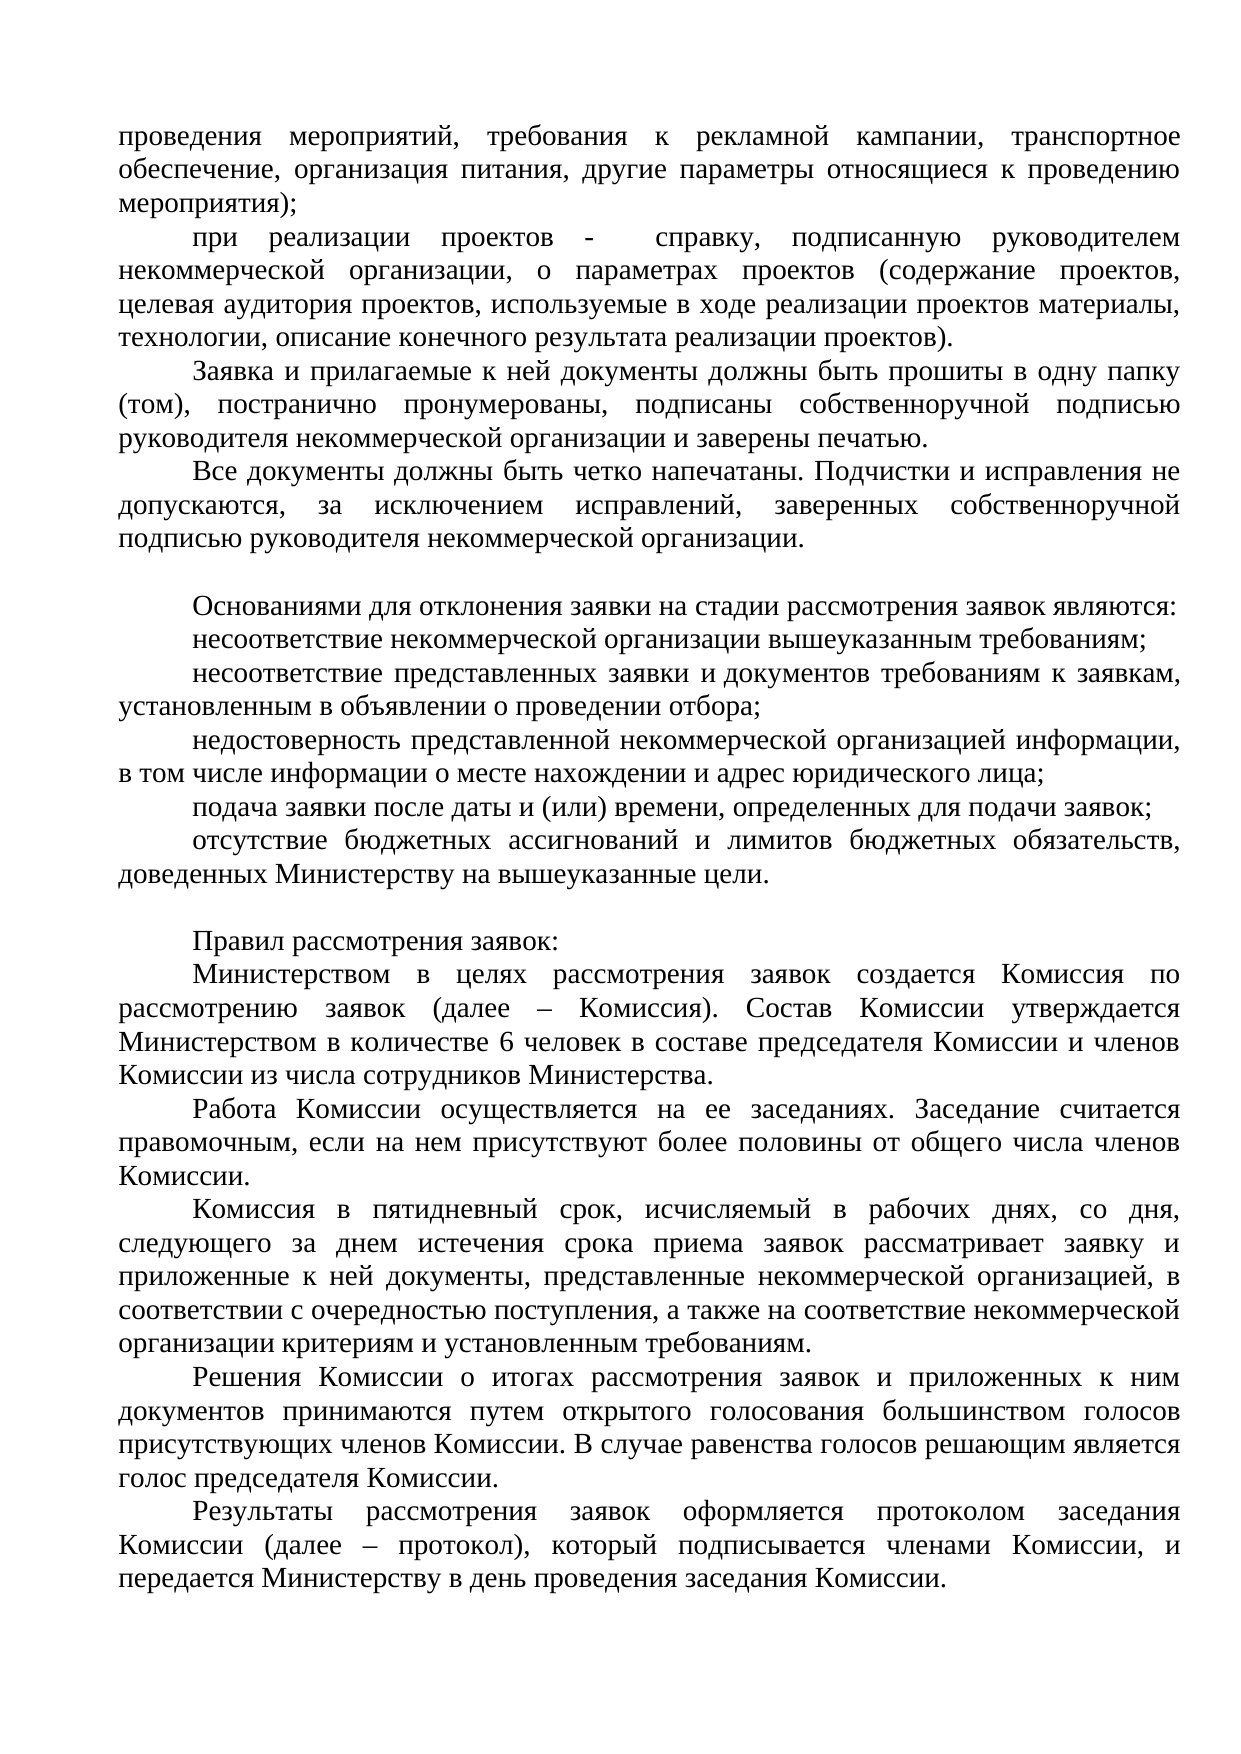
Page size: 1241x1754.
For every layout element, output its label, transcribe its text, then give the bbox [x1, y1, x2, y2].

text при реализации проектов - справку, подписанную руководителем некоммерческой организации, о параметрах проектов (содержание проектов, целевая аудитория проектов, используемые в ходе реализации проектов материалы, технологии, описание конечного результата реализации проектов). [118, 219, 1181, 353]
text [118, 118, 1181, 219]
text отсутствие бюджетных ассигнований и лимитов бюджетных обязательств, доведенных Министерству на вышеуказанные цели. [118, 822, 1181, 889]
text недостоверность представленной некоммерческой организацией информации, в том числе информации о месте нахождении и адрес юридического лица; [118, 722, 1181, 789]
text подача заявки после даты и (или) времени, определенных для подачи заявок; [118, 789, 1181, 822]
text Комиссия в пятидневный срок, исчисляемый в рабочих днях, со дня, следующего за днем истечения срока приема заявок рассматривает заявку и приложенные к ней документы, представленные некоммерческой организацией, в соответствии с очередностью поступления, а также на соответствие некоммерческой организации критериям и установленным требованиям. [118, 1191, 1181, 1359]
text Работа Комиссии осуществляется на ее заседаниях. Заседание считается правомочным, если на нем присутствуют более половины от общего числа членов Комиссии. [118, 1091, 1181, 1191]
text Все документы должны быть четко напечатаны. Подчистки и исправления не допускаются, за исключением исправлений, заверенных собственноручной подписью руководителя некоммерческой организации. [118, 453, 1181, 554]
text несоответствие представленных заявки и документов требованиям к заявкам, установленным в объявлении о проведении отбора; [118, 655, 1181, 722]
text Заявка и прилагаемые к ней документы должны быть прошиты в одну папку (том), постранично пронумерованы, подписаны собственноручной подписью руководителя некоммерческой организации и заверены печатью. [118, 353, 1181, 453]
text Результаты рассмотрения заявок оформляется протоколом заседания Комиссии (далее – протокол), который подписывается членами Комиссии, и передается Министерству в день проведения заседания Комиссии. [118, 1493, 1181, 1594]
text несоответствие некоммерческой организации вышеуказанным требованиям; [118, 621, 1181, 655]
text Основаниями для отклонения заявки на стадии рассмотрения заявок являются: [118, 588, 1181, 621]
text Решения Комиссии о итогах рассмотрения заявок и приложенных к ним документов принимаются путем открытого голосования большинством голосов присутствующих членов Комиссии. В случае равенства голосов решающим является голос председателя Комиссии. [118, 1359, 1181, 1493]
text Министерством в целях рассмотрения заявок создается Комиссия по рассмотрению заявок (далее – Комиссия). Состав Комиссии утверждается Министерством в количестве 6 человек в составе председателя Комиссии и членов Комиссии из числа сотрудников Министерства. [118, 957, 1181, 1091]
text Правил рассмотрения заявок: [118, 923, 1181, 957]
